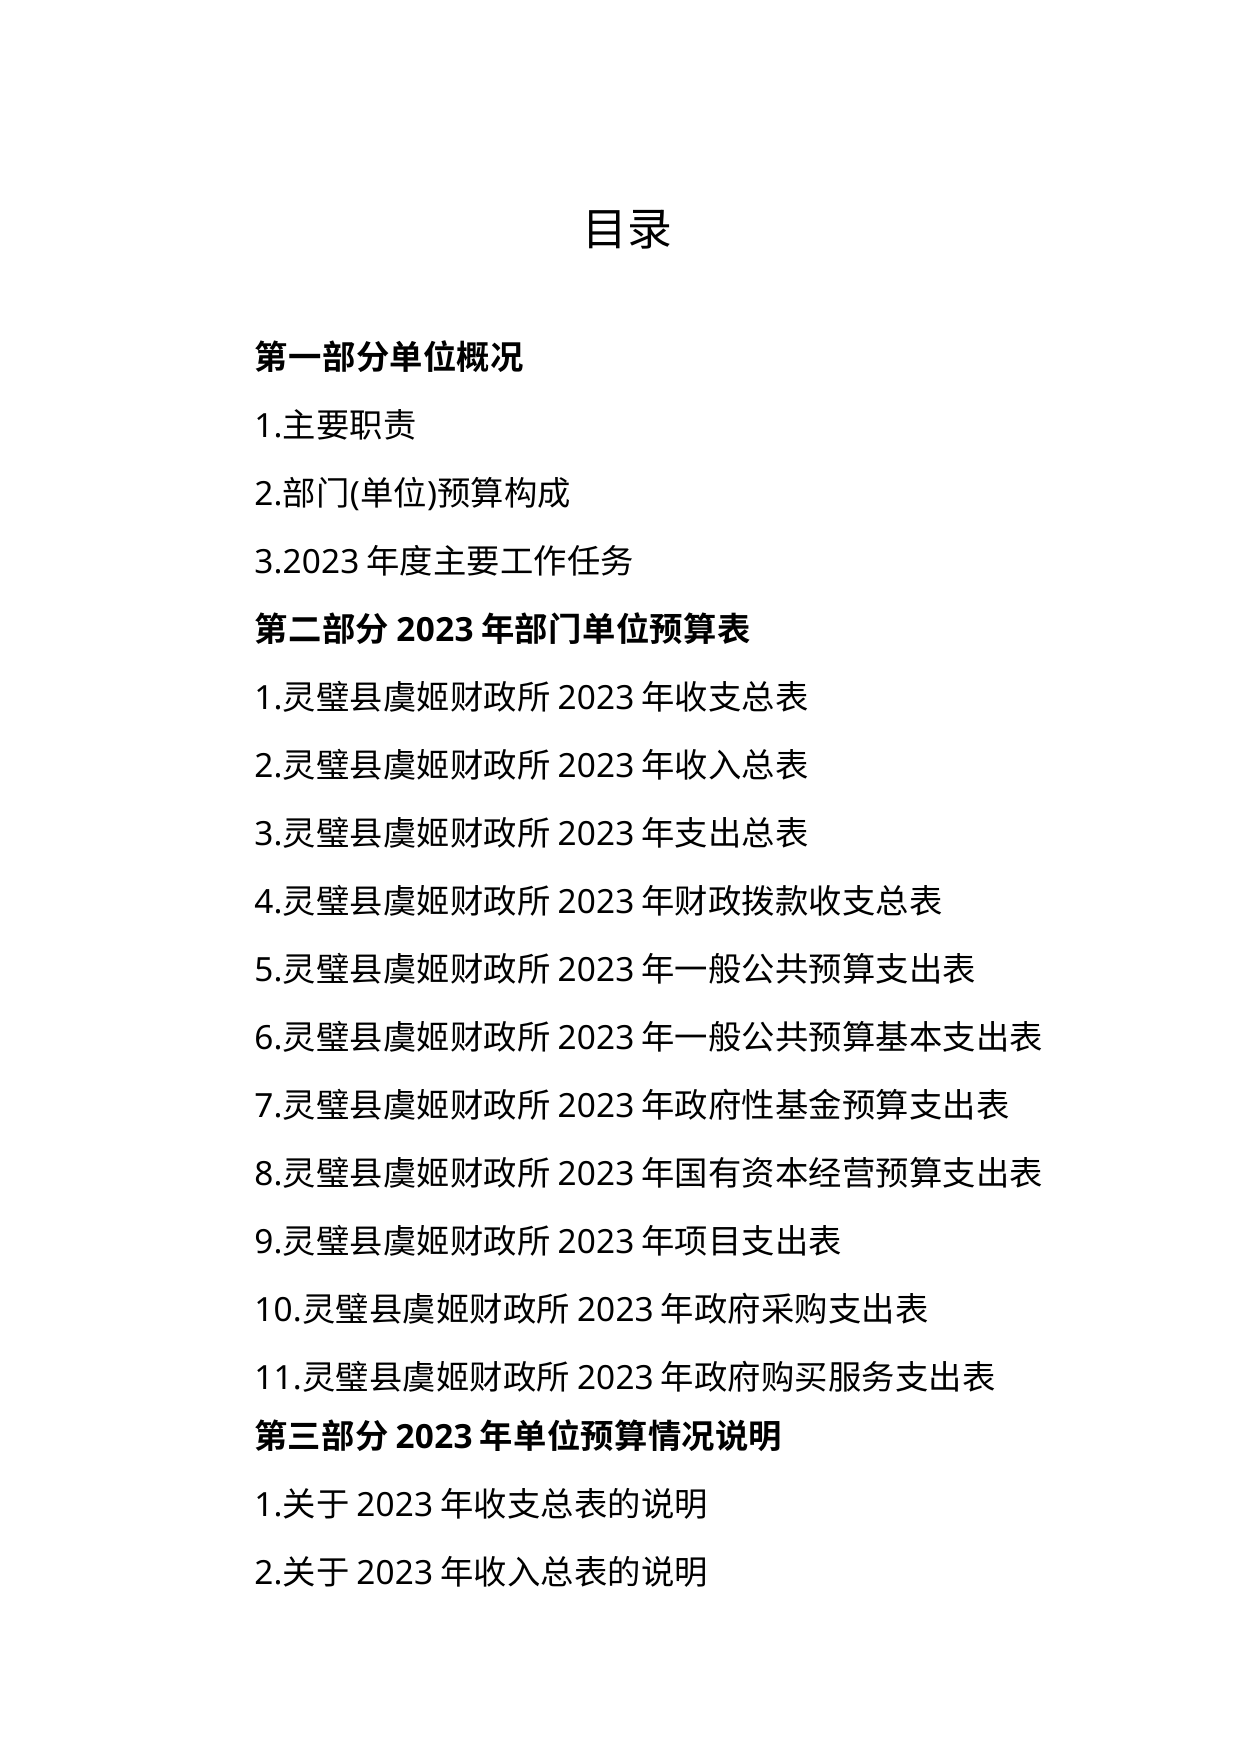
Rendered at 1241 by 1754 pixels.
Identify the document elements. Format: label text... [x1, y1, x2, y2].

text 7.灵璧县虞姬财政所2023年政府性基金预算支出表 [254, 1079, 1081, 1127]
text 2.关于2023年收入总表的说明 [254, 1546, 1081, 1594]
text 6.灵璧县虞姬财政所2023年一般公共预算基本支出表 [254, 1011, 1081, 1059]
text 目录 [582, 198, 1081, 258]
text 1.灵璧县虞姬财政所2023年收支总表 [254, 671, 1081, 719]
text 3.灵璧县虞姬财政所2023年支出总表 [254, 807, 1081, 855]
text 9.灵璧县虞姬财政所2023年项目支出表 [254, 1215, 1081, 1263]
text 2.灵璧县虞姬财政所2023年收入总表 [254, 739, 1081, 787]
text 1.主要职责 [254, 398, 1081, 447]
text 3.2023年度主要工作任务 [254, 534, 1081, 583]
text 第二部分2023年部门单位预算表 [186, 603, 1081, 651]
text 10.灵璧县虞姬财政所2023年政府采购支出表 [254, 1283, 1081, 1331]
text 第一部分单位概况 [186, 331, 1081, 379]
text 4.灵璧县虞姬财政所2023年财政拨款收支总表 [254, 875, 1081, 923]
text 5.灵璧县虞姬财政所2023年一般公共预算支出表 [254, 943, 1081, 991]
text 8.灵璧县虞姬财政所2023年国有资本经营预算支出表 [254, 1147, 1081, 1195]
text 2.部门(单位)预算构成 [254, 466, 1081, 515]
text 11.灵璧县虞姬财政所2023年政府购买服务支出表 [254, 1351, 1081, 1399]
text 第三部分2023年单位预算情况说明 [186, 1410, 1081, 1458]
text 1.关于2023年收支总表的说明 [254, 1478, 1081, 1526]
